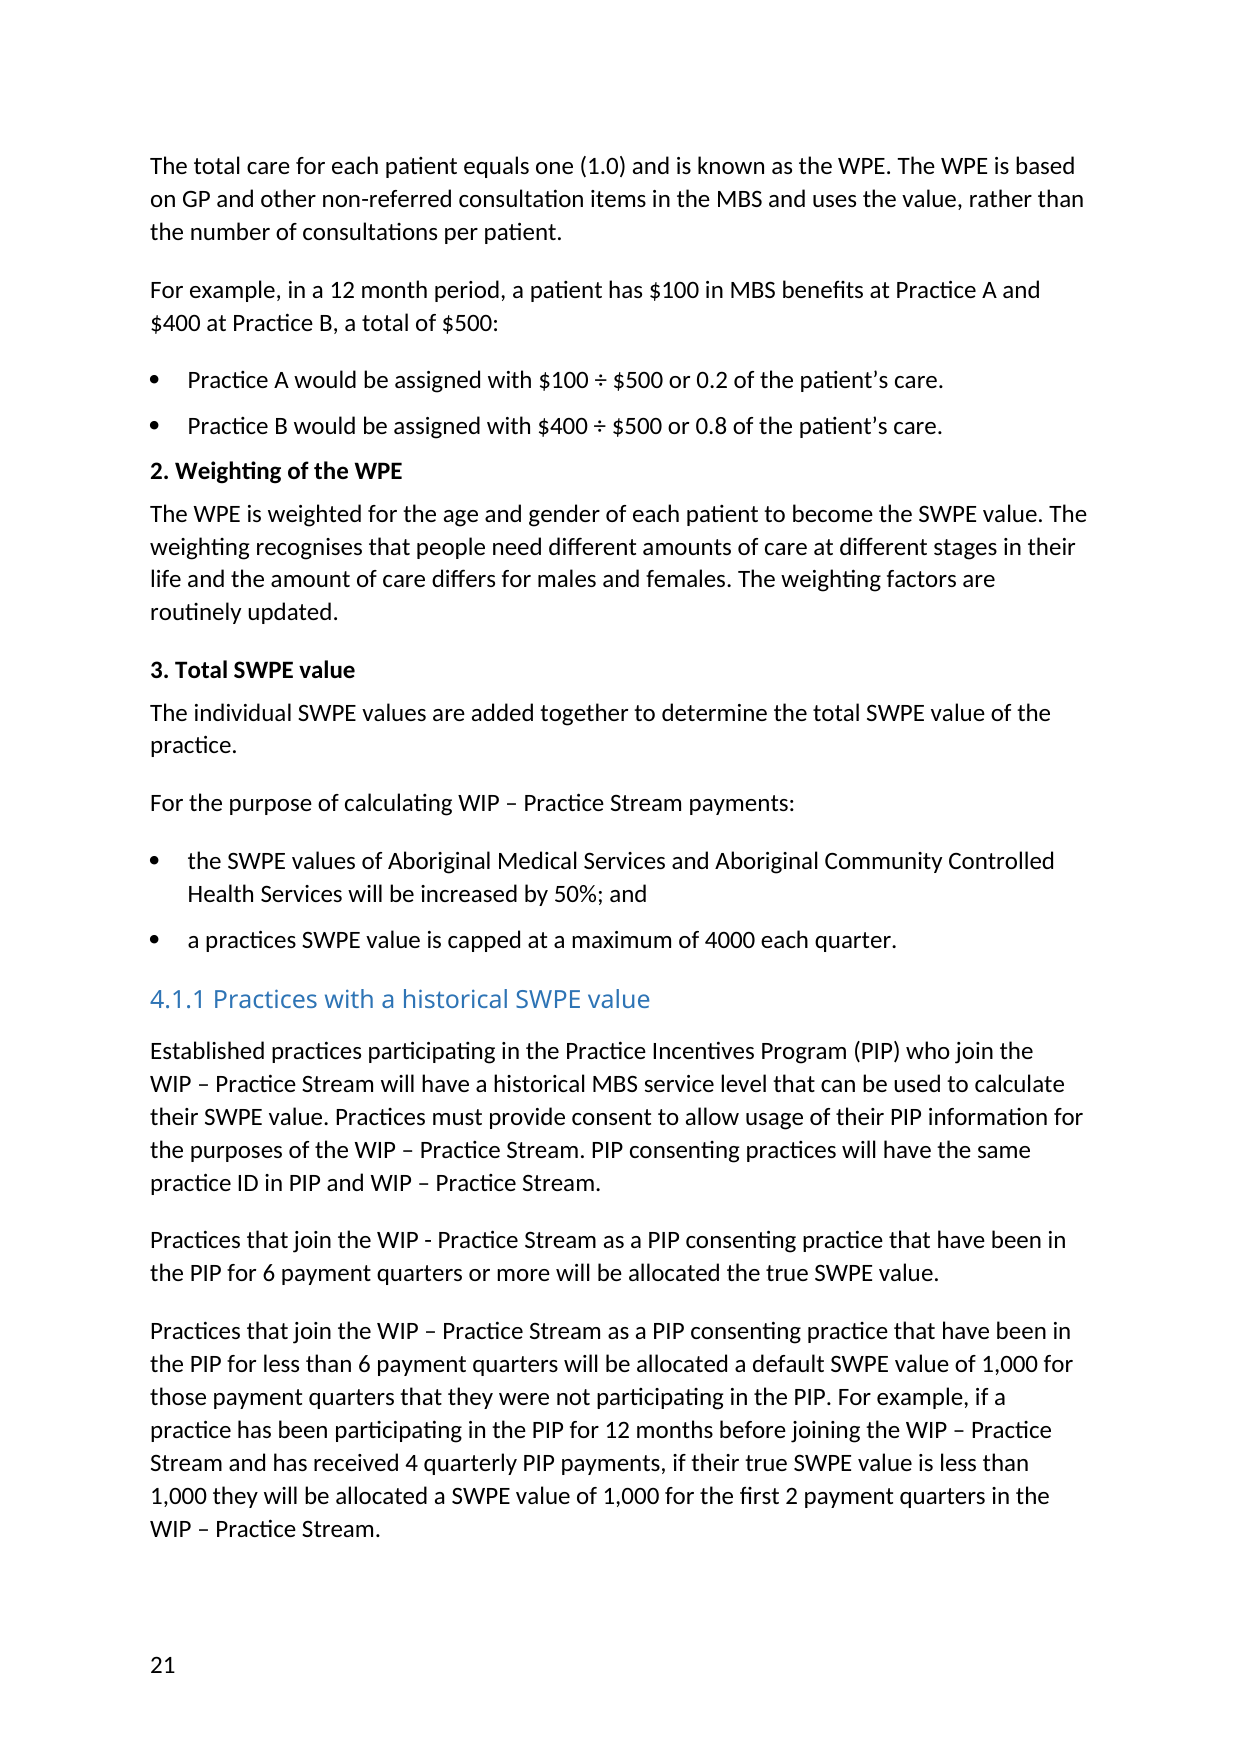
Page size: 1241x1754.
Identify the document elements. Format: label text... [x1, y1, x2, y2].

text Practices that join the WIP - Practice Stream as a PIP consenting practice that have been in the PIP for 6 payment quarters or more will be allocated the true SWPE value. [150, 1225, 1090, 1288]
text For example, in a 12 month period, a patient has $100 in MBS benefits at Practice A and $400 at Practice B, a total of $500: [150, 274, 1090, 337]
text The individual SWPE values are added together to determine the total SWPE value of the practice. [150, 697, 1090, 760]
text Established practices participating in the Practice Incentives Program (PIP) who join the WIP – Practice Stream will have a historical MBS service level that can be used to calculate their SWPE value. Practices must provide consent to allow usage of their PIP information for the purposes of the WIP – Practice Stream. PIP consenting practices will have the same practice ID in PIP and WIP – Practice Stream. [150, 1035, 1090, 1197]
text The total care for each patient equals one (1.0) and is known as the WPE. The WPE is based on GP and other non-referred consultation items in the MBS and uses the value, rather than the number of consultations per patient. [150, 150, 1090, 246]
list Practice A would be assigned with $100 ÷ $500 or 0.2 of the patient’s care. [150, 364, 1090, 395]
list the SWPE values of Aboriginal Medical Services and Aboriginal Community Controlled Health Services will be increased by 50%; and [150, 845, 1090, 909]
text The WPE is weighted for the age and gender of each patient to become the SWPE value. The weighting recognises that people need different amounts of care at different stages in their life and the amount of care differs for males and females. The weighting factors are routinely updated. [150, 498, 1090, 627]
list Total SWPE value [150, 654, 1090, 685]
list Weighting of the WPE [150, 455, 1090, 486]
list Practice B would be assigned with $400 ÷ $500 or 0.8 of the patient’s care. [150, 410, 1090, 441]
text Practices that join the WIP – Practice Stream as a PIP consenting practice that have been in the PIP for less than 6 payment quarters will be allocated a default SWPE value of 1,000 for those payment quarters that they were not participating in the PIP. For example, if a practice has been participating in the PIP for 12 months before joining the WIP – Practice Stream and has received 4 quarterly PIP payments, if their true SWPE value is less than 1,000 they will be allocated a SWPE value of 1,000 for the first 2 payment quarters in the WIP – Practice Stream. [150, 1316, 1090, 1543]
subtitle 4.1.1 Practices with a historical SWPE value [150, 982, 1090, 1016]
list a practices SWPE value is capped at a maximum of 4000 each quarter. [150, 924, 1090, 954]
text For the purpose of calculating WIP – Practice Stream payments: [150, 787, 1090, 818]
